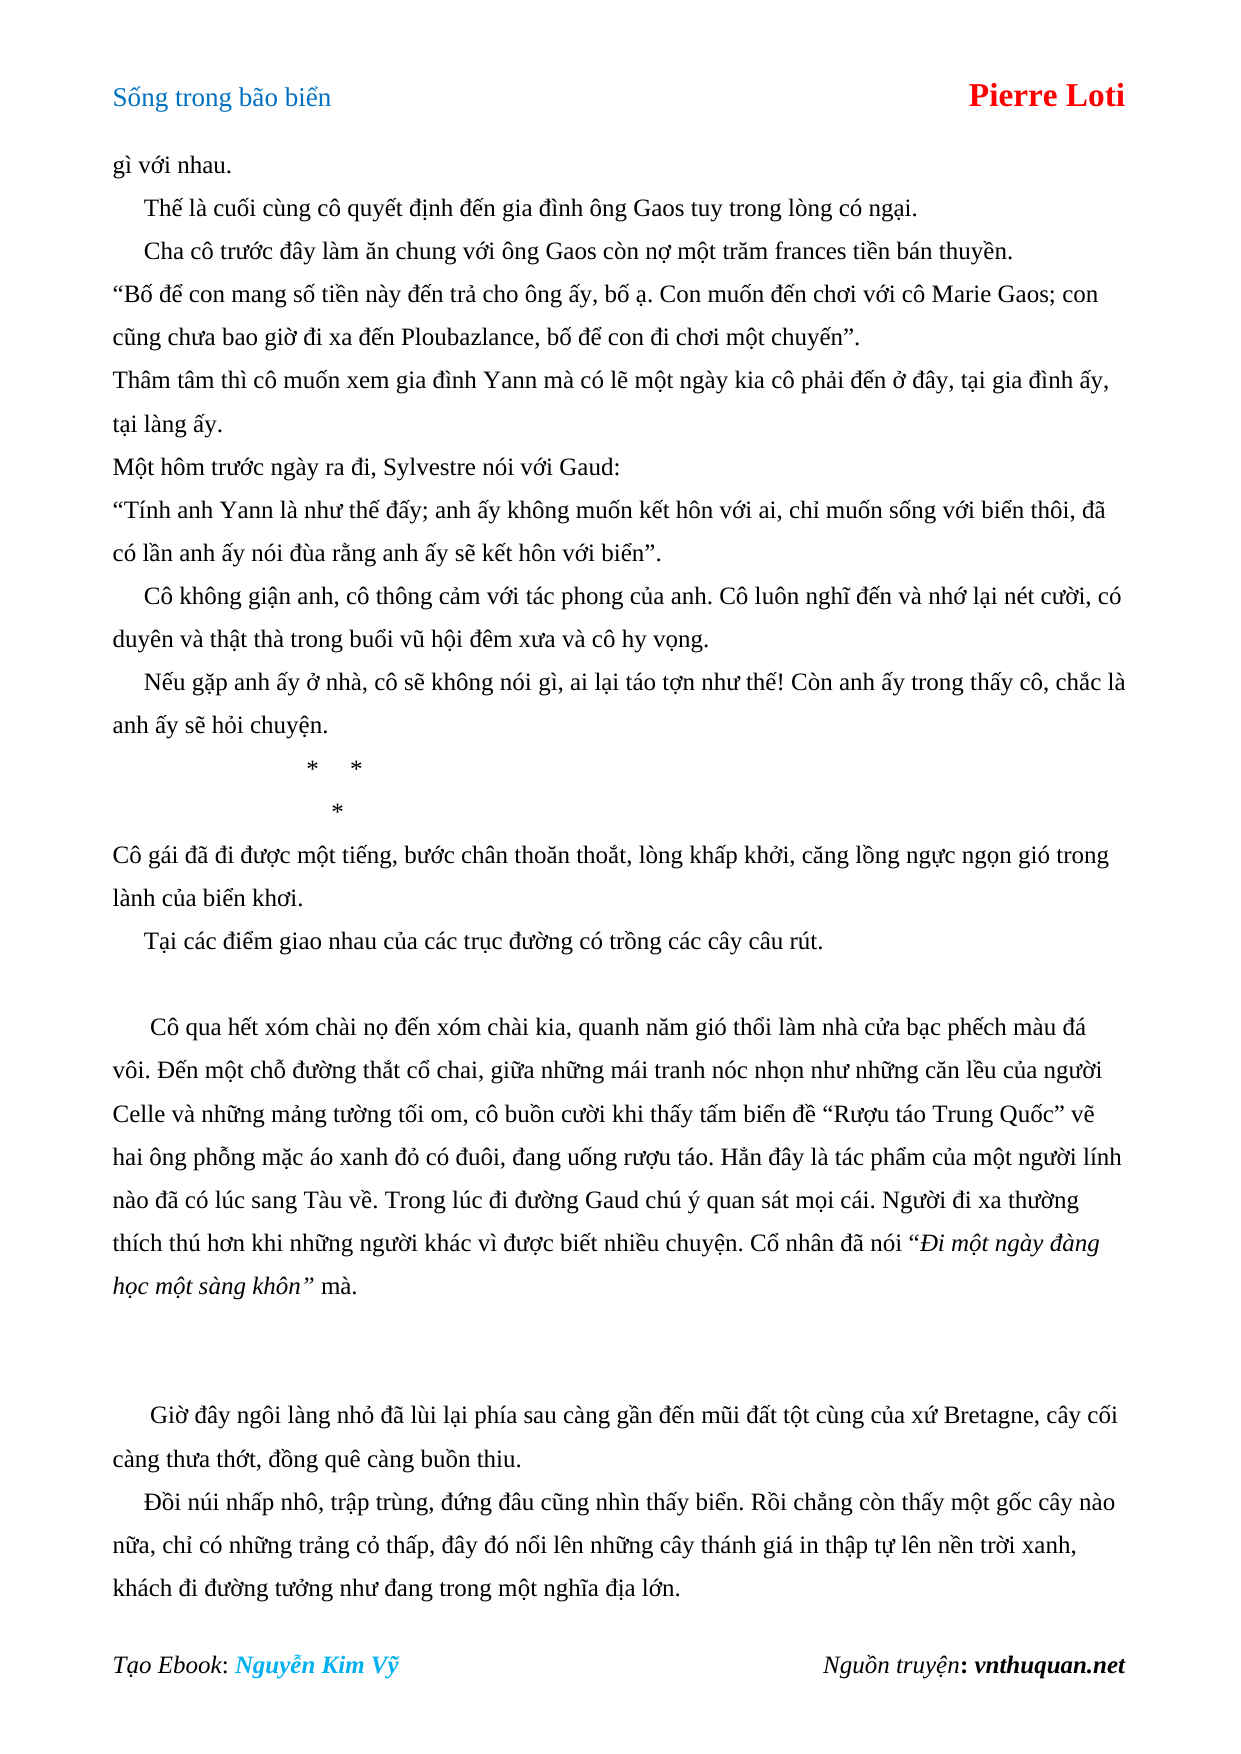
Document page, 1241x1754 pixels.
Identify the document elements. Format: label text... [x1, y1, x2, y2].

text Cô qua hết xóm chài nọ đến xóm chài kia, quanh năm gió thổi làm nhà cửa bạc phếch màu đá vôi. Đến một chỗ đường thắt cổ chai, giữa những mái tranh nóc nhọn như những căn lều của người Celle và những mảng tường tối om, cô buồn cười khi thấy tấm biển đề “Rượu táo Trung Quốc” vẽ hai ông phỗng mặc áo xanh đỏ có đuôi, đang uống rượu táo. Hẳn đây là tác phẩm của một người lính nào đã có lúc sang Tàu về. Trong lúc đi đường Gaud chú ý quan sát mọi cái. Người đi xa thường thích thú hơn khi những người khác vì được biết nhiều chuyện. Cổ nhân đã nói “Đi một ngày đàng học một sàng khôn” mà. [112, 1012, 1128, 1343]
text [112, 150, 1128, 998]
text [112, 1357, 1128, 1602]
